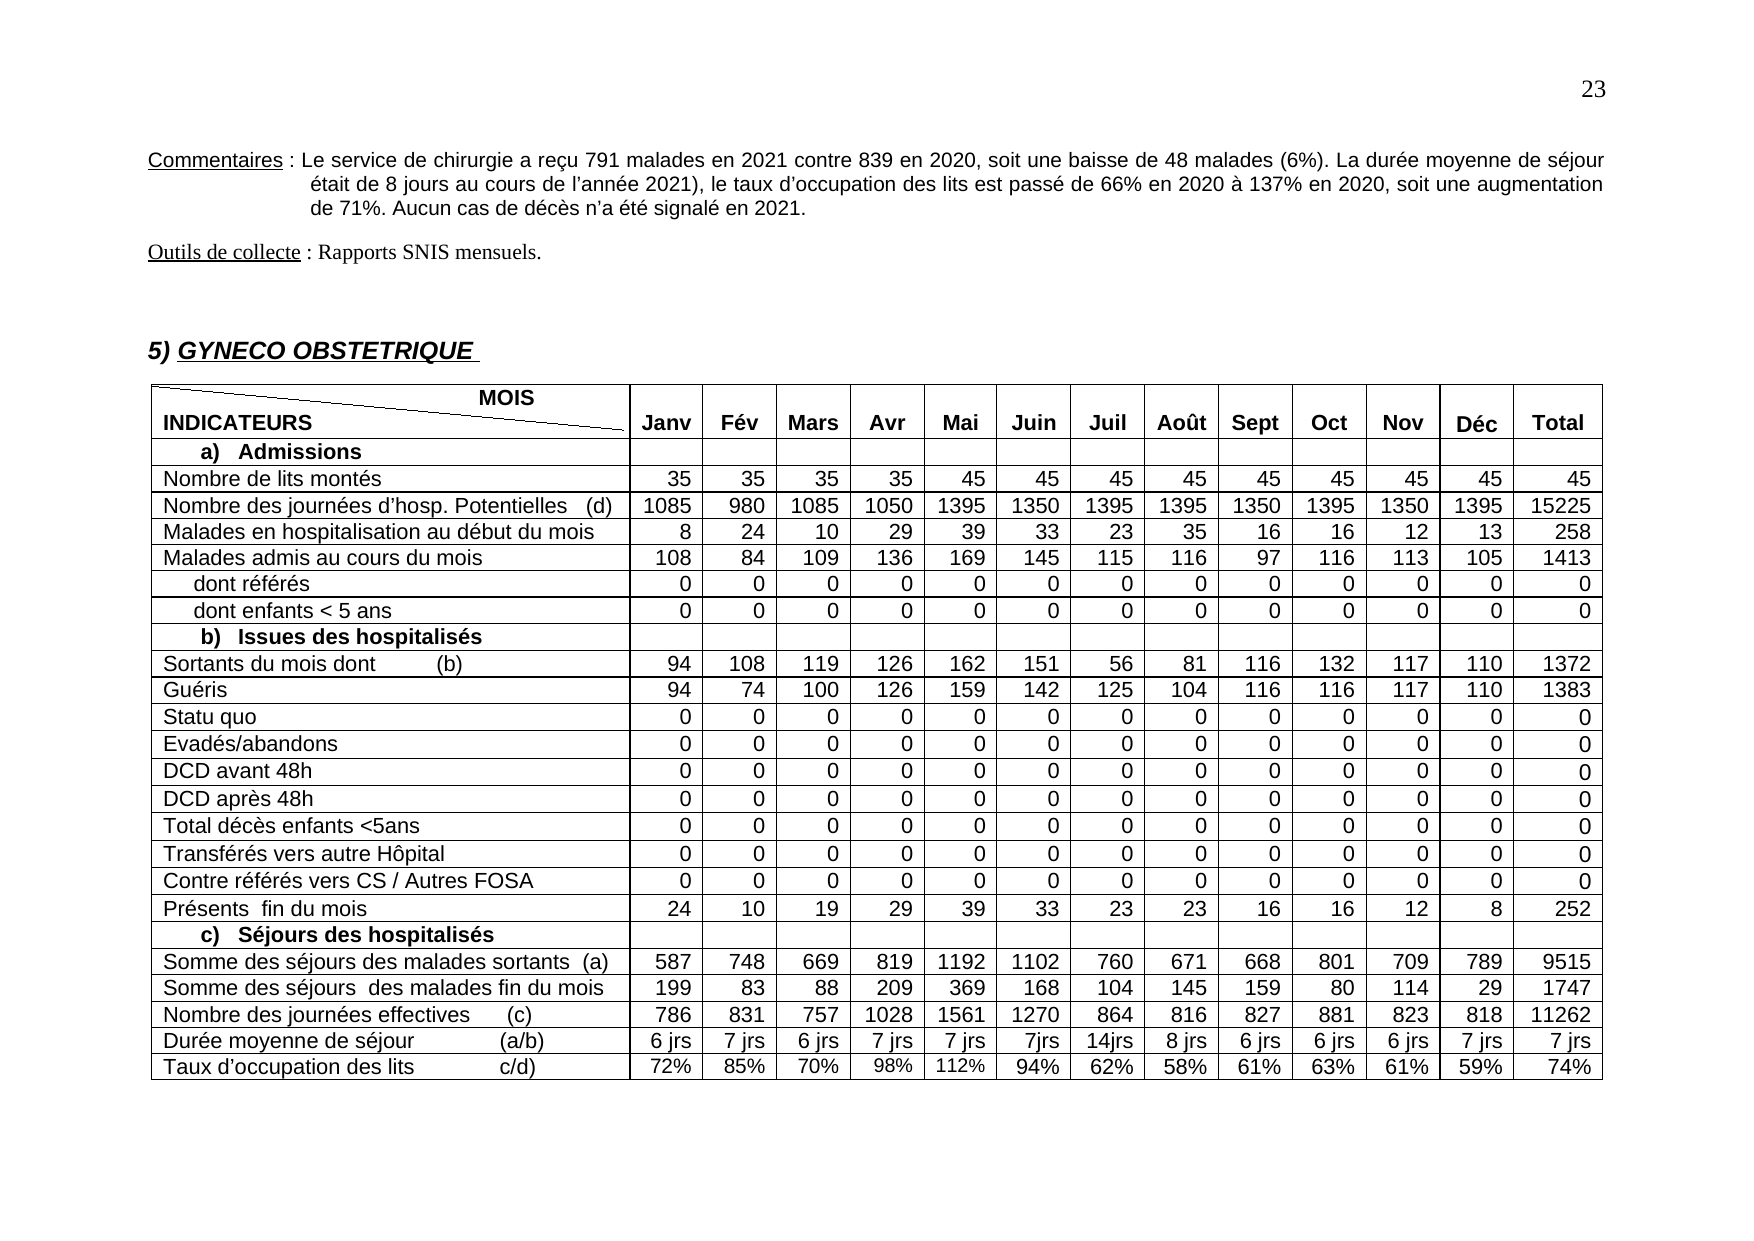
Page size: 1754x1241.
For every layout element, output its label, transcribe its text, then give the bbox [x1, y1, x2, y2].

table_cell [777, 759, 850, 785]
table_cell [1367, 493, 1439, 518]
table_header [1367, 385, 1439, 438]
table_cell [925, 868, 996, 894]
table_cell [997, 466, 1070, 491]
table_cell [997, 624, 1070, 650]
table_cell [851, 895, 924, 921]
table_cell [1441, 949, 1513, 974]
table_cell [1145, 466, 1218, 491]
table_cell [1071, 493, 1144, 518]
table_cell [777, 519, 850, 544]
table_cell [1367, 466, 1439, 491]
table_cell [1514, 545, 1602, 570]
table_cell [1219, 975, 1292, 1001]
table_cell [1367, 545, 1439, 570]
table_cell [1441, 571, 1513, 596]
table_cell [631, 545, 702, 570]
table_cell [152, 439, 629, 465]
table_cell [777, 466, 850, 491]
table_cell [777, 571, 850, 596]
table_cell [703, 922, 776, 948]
text Outils de collecte : Rapports SNIS mensuels. [148, 239, 1606, 264]
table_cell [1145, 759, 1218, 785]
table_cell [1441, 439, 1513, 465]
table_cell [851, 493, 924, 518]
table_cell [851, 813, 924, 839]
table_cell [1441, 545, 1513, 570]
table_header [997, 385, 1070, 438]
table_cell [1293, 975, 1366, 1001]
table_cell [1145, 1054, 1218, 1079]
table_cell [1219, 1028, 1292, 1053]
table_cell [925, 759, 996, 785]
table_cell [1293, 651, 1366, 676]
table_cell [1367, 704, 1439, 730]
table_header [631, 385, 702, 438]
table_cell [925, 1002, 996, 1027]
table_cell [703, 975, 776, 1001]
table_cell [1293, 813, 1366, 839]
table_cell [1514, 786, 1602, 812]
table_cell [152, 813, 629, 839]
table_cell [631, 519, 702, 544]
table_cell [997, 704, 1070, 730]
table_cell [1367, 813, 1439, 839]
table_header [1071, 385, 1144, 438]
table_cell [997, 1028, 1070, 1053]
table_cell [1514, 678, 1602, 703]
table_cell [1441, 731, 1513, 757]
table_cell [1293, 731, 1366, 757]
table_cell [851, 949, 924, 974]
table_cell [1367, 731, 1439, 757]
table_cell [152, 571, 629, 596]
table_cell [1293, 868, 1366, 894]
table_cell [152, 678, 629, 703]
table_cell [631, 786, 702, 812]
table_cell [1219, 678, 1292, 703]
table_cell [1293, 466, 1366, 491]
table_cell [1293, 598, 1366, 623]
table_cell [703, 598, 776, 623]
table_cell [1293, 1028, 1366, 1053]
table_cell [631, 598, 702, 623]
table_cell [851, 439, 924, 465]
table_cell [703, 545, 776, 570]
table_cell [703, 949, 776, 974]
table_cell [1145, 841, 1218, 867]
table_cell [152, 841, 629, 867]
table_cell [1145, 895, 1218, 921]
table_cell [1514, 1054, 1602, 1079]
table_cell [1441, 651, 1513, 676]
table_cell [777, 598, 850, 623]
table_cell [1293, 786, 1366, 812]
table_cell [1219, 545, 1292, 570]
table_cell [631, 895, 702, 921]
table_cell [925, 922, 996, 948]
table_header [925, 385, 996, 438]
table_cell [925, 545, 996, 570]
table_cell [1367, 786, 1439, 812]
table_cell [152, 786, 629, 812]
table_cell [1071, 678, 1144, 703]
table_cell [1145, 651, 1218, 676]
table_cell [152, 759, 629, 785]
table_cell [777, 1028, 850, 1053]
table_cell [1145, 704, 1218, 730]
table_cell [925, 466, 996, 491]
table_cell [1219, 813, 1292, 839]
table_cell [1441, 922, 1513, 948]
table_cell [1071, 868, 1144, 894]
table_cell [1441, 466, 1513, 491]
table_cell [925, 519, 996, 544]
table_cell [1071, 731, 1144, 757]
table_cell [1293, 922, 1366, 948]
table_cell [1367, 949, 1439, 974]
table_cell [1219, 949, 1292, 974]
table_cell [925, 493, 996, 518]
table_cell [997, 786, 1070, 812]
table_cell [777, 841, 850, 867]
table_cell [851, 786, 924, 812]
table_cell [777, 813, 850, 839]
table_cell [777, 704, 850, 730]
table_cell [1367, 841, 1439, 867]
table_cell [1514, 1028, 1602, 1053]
text Commentaires : Le service de chirurgie a reçu 791 malades en 2021 contre 839 en 2020, soit une baisse de 48 malades (6%). La durée moyenne de séjour était de 8 jours au cours de l’année 2021), le taux d’occupation des lits est passé de 66% en 2020 à 137% en 2020, soit une augmentation de 71%. Aucun cas de décès n’a été signalé en 2021. [148, 148, 1606, 219]
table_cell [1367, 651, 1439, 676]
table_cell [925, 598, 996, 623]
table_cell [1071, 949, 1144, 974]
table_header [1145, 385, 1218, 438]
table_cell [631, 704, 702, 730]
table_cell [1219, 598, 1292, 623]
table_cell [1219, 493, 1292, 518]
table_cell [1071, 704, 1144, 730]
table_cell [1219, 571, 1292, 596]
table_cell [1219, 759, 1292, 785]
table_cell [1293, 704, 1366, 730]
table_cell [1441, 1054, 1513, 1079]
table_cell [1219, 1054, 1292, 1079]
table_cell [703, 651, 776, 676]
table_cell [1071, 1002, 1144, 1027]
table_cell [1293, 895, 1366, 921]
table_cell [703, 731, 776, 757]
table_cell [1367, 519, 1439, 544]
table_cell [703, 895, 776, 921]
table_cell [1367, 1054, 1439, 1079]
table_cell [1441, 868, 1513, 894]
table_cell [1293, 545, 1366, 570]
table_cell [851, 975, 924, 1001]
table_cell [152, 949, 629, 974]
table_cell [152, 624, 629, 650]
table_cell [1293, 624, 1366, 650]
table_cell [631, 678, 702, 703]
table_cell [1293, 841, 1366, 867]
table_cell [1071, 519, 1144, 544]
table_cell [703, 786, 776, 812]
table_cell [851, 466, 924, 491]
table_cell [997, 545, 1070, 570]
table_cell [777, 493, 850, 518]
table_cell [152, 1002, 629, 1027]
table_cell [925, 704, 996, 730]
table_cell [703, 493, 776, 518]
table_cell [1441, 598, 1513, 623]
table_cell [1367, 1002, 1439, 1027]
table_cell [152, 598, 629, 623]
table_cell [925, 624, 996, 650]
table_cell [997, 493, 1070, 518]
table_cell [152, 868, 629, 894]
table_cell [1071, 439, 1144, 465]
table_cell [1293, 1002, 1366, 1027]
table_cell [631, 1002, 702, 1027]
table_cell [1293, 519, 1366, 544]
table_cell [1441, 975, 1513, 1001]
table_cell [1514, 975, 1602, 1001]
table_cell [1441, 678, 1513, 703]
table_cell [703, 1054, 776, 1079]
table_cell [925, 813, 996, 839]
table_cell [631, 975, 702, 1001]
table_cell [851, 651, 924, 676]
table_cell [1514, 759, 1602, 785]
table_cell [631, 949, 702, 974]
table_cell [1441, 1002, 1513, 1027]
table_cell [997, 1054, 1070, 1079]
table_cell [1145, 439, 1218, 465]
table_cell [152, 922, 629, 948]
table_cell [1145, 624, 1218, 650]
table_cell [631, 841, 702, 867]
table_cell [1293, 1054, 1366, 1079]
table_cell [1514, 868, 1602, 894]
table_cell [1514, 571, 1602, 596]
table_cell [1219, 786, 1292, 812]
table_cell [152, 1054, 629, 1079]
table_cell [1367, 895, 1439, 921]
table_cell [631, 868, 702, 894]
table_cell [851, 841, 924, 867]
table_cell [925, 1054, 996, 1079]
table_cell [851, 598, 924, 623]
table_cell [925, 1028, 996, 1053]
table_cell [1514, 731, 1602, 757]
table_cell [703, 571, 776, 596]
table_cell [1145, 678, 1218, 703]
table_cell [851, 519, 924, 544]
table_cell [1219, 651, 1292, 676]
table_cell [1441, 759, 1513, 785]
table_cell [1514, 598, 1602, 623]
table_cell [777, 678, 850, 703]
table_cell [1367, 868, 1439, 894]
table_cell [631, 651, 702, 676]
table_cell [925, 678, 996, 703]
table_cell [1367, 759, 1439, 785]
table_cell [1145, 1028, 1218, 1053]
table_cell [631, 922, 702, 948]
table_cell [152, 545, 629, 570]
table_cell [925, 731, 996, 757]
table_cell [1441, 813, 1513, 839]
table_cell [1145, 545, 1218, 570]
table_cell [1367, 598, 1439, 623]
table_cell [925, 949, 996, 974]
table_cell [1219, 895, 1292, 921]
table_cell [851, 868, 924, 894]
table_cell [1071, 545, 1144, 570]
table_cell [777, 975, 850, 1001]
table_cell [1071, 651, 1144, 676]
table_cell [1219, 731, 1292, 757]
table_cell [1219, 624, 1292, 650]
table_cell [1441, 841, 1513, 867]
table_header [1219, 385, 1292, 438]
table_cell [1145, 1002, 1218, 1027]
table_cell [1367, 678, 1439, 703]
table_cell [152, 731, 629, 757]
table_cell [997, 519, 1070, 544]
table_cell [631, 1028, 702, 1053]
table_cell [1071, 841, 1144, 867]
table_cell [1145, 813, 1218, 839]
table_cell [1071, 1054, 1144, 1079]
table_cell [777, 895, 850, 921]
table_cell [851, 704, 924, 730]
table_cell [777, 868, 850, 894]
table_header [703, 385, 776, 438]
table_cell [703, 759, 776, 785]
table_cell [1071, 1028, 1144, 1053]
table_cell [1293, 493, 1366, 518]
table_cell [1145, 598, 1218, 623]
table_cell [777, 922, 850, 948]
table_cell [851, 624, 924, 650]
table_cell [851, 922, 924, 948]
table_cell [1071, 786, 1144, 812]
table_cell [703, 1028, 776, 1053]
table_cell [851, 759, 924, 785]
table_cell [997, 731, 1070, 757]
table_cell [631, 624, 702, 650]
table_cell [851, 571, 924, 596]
list GYNECO OBSTETRIQUE [148, 336, 1606, 365]
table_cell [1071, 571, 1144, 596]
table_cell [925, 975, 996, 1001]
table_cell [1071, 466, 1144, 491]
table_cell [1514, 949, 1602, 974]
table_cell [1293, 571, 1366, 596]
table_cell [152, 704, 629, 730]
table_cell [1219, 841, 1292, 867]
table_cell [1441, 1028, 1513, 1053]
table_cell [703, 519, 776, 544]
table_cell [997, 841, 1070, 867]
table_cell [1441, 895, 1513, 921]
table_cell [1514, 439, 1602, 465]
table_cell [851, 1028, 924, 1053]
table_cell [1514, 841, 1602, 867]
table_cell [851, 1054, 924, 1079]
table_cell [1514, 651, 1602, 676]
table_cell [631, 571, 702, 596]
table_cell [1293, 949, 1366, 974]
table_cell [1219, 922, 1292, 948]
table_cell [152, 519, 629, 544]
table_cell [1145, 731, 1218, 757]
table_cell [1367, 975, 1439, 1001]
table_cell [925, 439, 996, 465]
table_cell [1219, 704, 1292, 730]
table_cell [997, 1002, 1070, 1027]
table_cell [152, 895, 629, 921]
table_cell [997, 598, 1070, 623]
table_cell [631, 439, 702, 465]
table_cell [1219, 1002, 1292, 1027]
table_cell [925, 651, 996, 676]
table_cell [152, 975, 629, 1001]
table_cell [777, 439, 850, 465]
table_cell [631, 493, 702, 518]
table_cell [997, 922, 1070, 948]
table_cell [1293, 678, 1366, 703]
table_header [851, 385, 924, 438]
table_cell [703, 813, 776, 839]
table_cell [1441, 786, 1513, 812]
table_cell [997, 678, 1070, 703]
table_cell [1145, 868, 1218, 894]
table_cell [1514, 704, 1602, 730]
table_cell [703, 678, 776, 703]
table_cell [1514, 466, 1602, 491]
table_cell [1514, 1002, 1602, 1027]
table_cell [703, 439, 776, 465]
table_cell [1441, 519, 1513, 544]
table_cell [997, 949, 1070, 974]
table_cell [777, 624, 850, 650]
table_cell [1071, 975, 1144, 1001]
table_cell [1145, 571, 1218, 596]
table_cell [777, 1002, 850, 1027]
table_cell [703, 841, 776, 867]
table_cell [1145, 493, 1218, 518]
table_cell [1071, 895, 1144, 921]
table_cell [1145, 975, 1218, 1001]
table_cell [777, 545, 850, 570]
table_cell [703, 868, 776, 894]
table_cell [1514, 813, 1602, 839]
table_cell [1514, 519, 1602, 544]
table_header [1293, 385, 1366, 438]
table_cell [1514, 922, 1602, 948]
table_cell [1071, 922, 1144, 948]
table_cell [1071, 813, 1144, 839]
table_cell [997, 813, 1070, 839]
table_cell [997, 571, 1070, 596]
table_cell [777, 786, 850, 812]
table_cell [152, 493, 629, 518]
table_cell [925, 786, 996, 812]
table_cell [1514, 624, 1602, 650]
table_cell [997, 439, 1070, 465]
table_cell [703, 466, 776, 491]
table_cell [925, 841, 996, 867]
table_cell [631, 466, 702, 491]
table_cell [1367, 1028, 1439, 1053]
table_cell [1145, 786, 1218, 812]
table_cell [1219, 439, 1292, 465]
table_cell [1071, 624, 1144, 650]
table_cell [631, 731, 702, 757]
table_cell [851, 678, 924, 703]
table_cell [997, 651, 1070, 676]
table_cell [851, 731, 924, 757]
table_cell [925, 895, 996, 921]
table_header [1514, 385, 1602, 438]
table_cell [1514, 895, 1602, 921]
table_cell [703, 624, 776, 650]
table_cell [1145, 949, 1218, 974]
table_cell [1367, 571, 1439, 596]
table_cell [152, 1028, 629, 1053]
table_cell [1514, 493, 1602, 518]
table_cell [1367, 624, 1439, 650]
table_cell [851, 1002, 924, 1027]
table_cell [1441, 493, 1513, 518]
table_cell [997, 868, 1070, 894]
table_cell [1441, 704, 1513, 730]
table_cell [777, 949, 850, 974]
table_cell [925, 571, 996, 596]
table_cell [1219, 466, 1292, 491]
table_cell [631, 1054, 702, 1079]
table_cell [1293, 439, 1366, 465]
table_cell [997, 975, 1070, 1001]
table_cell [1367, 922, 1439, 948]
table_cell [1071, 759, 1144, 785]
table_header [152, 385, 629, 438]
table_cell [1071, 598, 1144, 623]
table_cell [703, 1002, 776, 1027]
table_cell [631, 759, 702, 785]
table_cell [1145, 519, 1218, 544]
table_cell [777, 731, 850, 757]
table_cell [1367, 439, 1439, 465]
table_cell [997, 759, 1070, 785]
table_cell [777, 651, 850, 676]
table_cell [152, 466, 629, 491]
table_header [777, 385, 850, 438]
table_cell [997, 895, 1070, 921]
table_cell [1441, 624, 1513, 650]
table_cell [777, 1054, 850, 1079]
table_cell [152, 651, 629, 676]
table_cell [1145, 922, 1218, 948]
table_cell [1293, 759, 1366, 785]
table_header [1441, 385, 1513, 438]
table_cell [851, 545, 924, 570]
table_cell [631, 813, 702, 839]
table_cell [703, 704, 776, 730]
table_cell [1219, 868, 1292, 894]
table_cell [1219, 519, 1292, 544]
